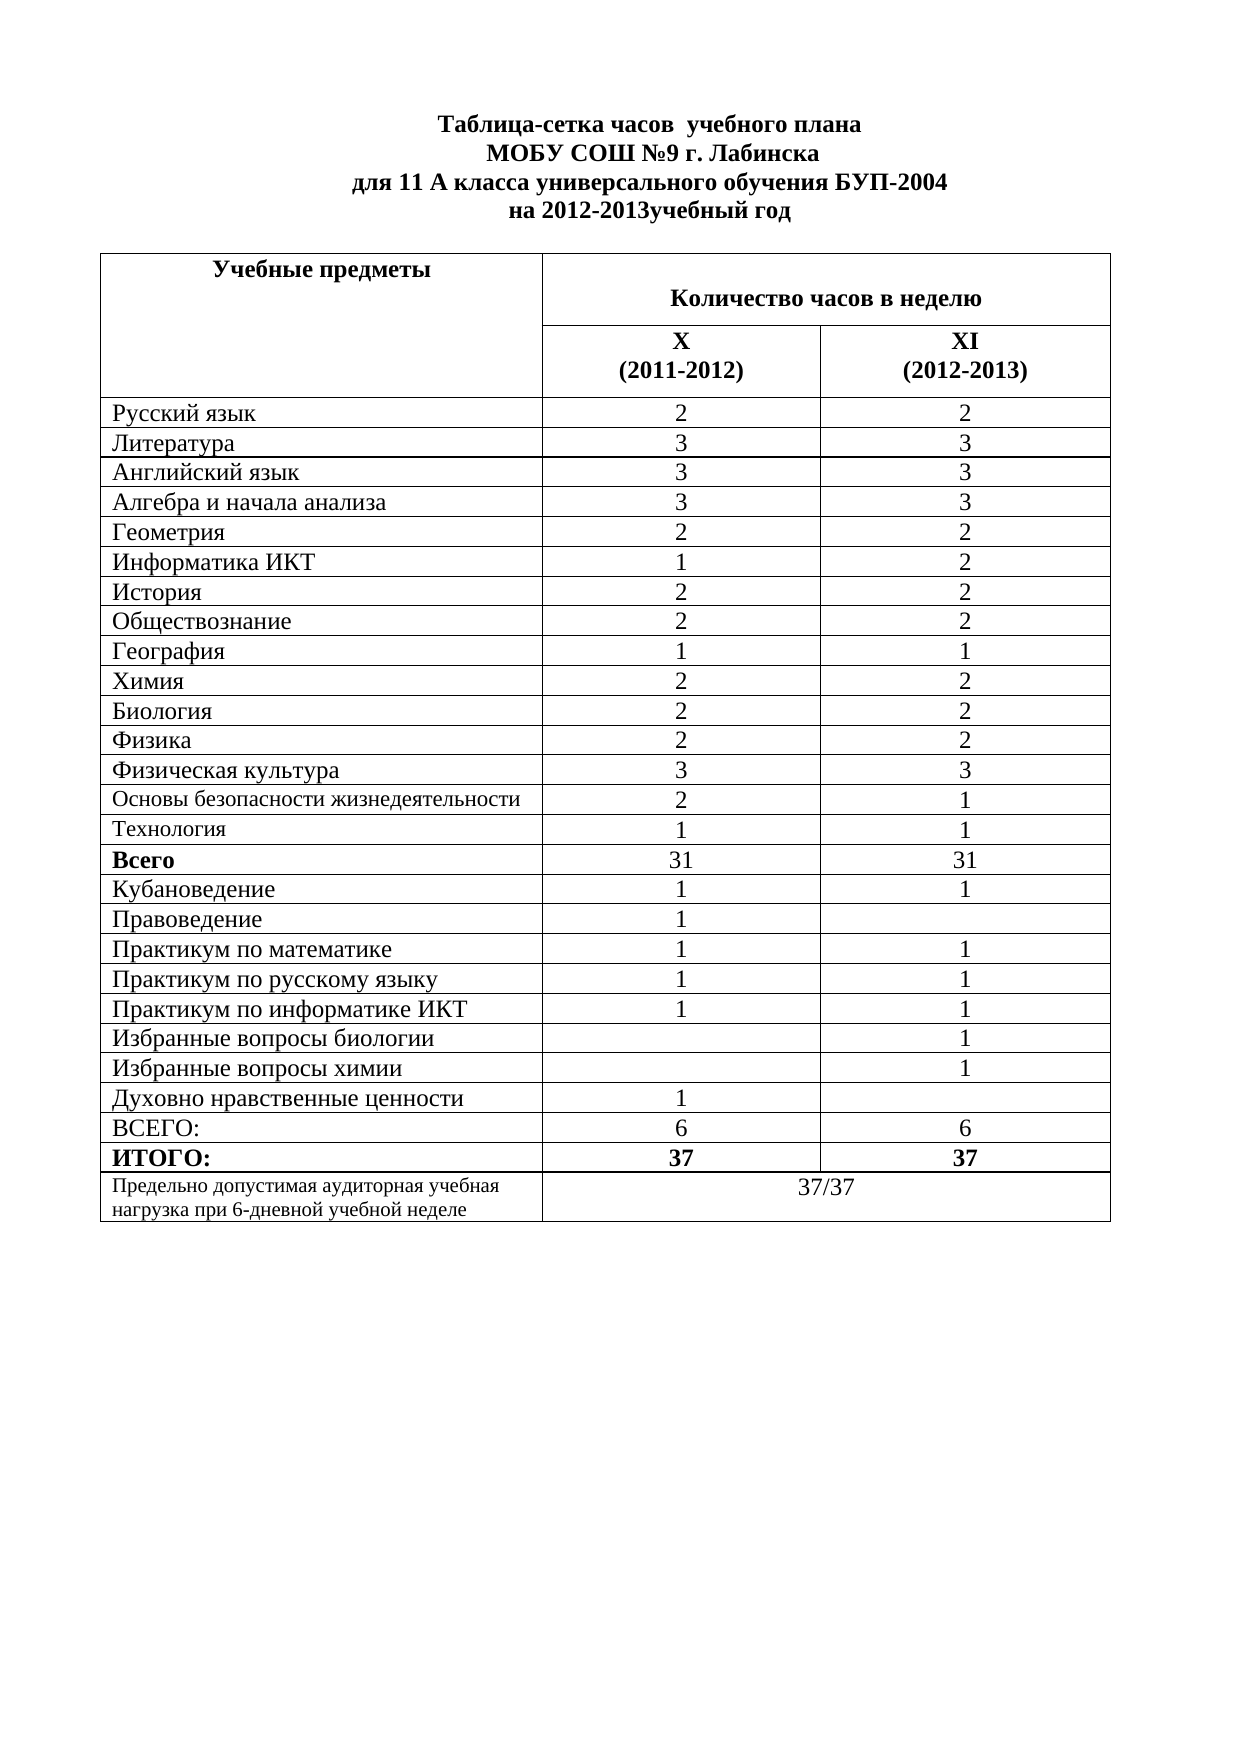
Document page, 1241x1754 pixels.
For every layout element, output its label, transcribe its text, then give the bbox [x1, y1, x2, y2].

text МОБУ СОШ №9 г. Лабинска [118, 138, 1181, 167]
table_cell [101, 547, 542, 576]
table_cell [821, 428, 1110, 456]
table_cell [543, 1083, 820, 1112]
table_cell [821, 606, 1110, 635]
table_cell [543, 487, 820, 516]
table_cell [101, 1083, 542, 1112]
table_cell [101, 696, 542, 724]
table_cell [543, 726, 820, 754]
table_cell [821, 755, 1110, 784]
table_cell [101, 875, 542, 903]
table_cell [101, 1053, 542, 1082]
text Таблица-сетка часов учебного плана [118, 109, 1181, 138]
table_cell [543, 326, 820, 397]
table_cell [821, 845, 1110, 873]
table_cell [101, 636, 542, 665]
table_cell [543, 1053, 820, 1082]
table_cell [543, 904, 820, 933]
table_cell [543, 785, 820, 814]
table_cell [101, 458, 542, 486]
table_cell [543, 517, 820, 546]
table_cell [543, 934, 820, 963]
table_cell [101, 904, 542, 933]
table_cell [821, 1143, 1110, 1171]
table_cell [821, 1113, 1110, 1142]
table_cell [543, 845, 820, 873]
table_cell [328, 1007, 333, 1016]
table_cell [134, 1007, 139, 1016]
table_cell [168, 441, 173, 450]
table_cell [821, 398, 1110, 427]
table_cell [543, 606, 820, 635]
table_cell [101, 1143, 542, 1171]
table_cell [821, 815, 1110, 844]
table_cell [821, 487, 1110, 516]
text для 11 А класса универсального обучения БУП-2004 [118, 167, 1181, 196]
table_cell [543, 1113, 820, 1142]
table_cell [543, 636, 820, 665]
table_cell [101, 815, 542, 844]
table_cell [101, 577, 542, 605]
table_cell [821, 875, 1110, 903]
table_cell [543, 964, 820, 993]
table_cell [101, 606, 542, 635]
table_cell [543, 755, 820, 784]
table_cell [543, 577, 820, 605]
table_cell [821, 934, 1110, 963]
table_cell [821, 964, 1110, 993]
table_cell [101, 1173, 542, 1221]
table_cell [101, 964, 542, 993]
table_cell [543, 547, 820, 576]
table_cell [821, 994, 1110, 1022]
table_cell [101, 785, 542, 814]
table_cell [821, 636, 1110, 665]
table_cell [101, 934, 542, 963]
text на 2012-2013учебный год [118, 196, 1181, 224]
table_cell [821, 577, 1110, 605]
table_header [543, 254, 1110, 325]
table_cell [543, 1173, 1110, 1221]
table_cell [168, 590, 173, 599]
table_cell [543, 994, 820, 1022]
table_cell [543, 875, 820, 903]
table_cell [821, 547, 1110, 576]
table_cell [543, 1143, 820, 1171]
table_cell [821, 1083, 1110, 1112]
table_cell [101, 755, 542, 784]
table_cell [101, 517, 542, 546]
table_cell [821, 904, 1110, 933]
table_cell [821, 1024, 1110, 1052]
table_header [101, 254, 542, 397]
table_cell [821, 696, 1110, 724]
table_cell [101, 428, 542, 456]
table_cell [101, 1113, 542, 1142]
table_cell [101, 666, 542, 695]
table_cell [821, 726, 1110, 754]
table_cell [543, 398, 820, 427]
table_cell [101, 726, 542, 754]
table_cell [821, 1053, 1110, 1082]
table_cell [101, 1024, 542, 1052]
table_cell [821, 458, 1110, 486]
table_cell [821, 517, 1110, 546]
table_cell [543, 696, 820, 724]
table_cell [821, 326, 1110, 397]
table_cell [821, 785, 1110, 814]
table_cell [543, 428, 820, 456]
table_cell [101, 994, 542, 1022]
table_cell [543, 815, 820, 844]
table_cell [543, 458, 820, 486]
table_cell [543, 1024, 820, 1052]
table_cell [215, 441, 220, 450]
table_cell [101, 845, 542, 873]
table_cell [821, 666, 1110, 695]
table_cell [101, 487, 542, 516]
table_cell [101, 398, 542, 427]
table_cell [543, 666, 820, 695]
